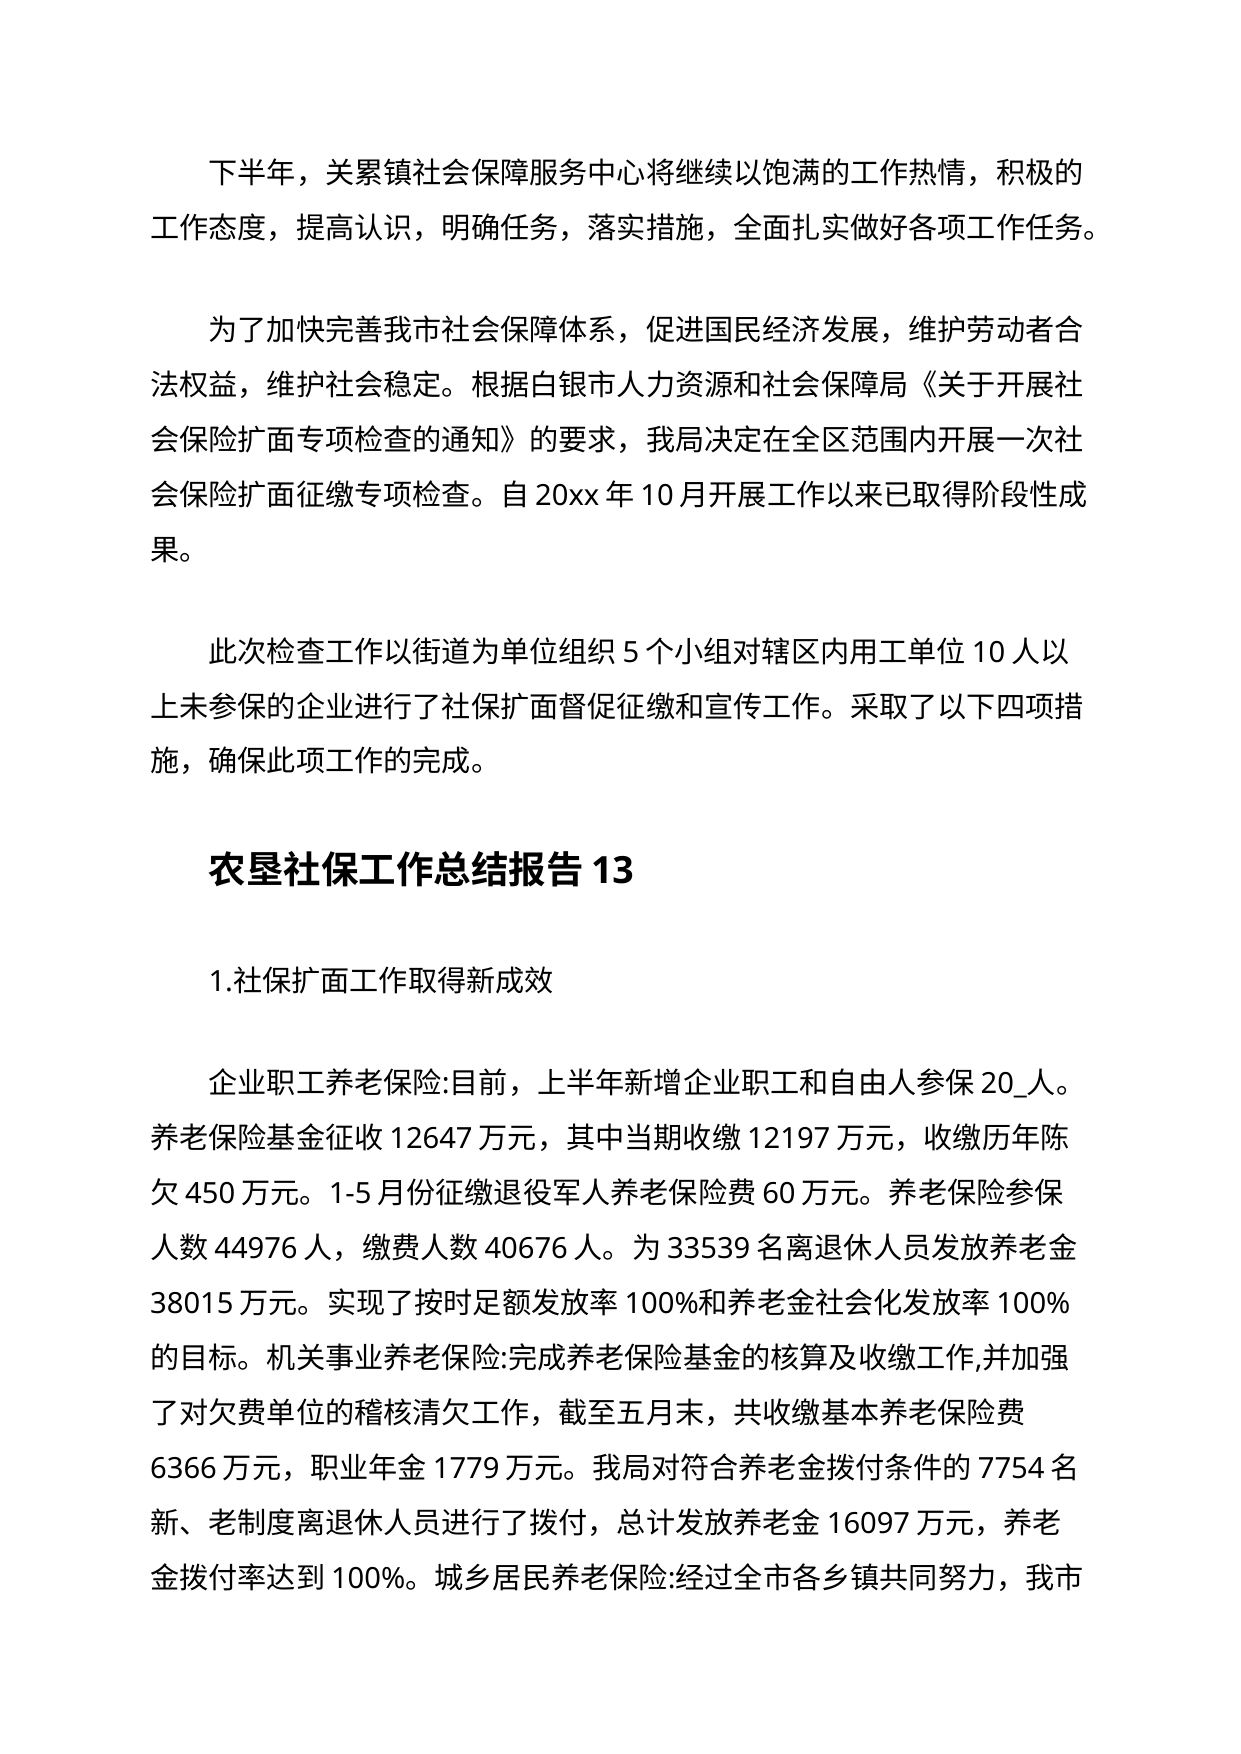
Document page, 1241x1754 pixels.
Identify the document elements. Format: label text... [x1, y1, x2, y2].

text 农垦社保工作总结报告13 [150, 840, 1090, 894]
text 为了加快完善我市社会保障体系，促进国民经济发展，维护劳动者合法权益，维护社会稳定。根据白银市人力资源和社会保障局《关于开展社会保险扩面专项检查的通知》的要求，我局决定在全区范围内开展一次社会保险扩面征缴专项检查。自20xx年10月开展工作以来已取得阶段性成果。 [150, 307, 1090, 569]
text 下半年，关累镇社会保障服务中心将继续以饱满的工作热情，积极的工作态度，提高认识，明确任务，落实措施，全面扎实做好各项工作任务。 [150, 150, 1090, 247]
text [150, 1059, 1090, 1597]
text 1.社保扩面工作取得新成效 [150, 957, 1090, 1000]
text 此次检查工作以街道为单位组织5个小组对辖区内用工单位10人以上未参保的企业进行了社保扩面督促征缴和宣传工作。采取了以下四项措施，确保此项工作的完成。 [150, 628, 1090, 780]
